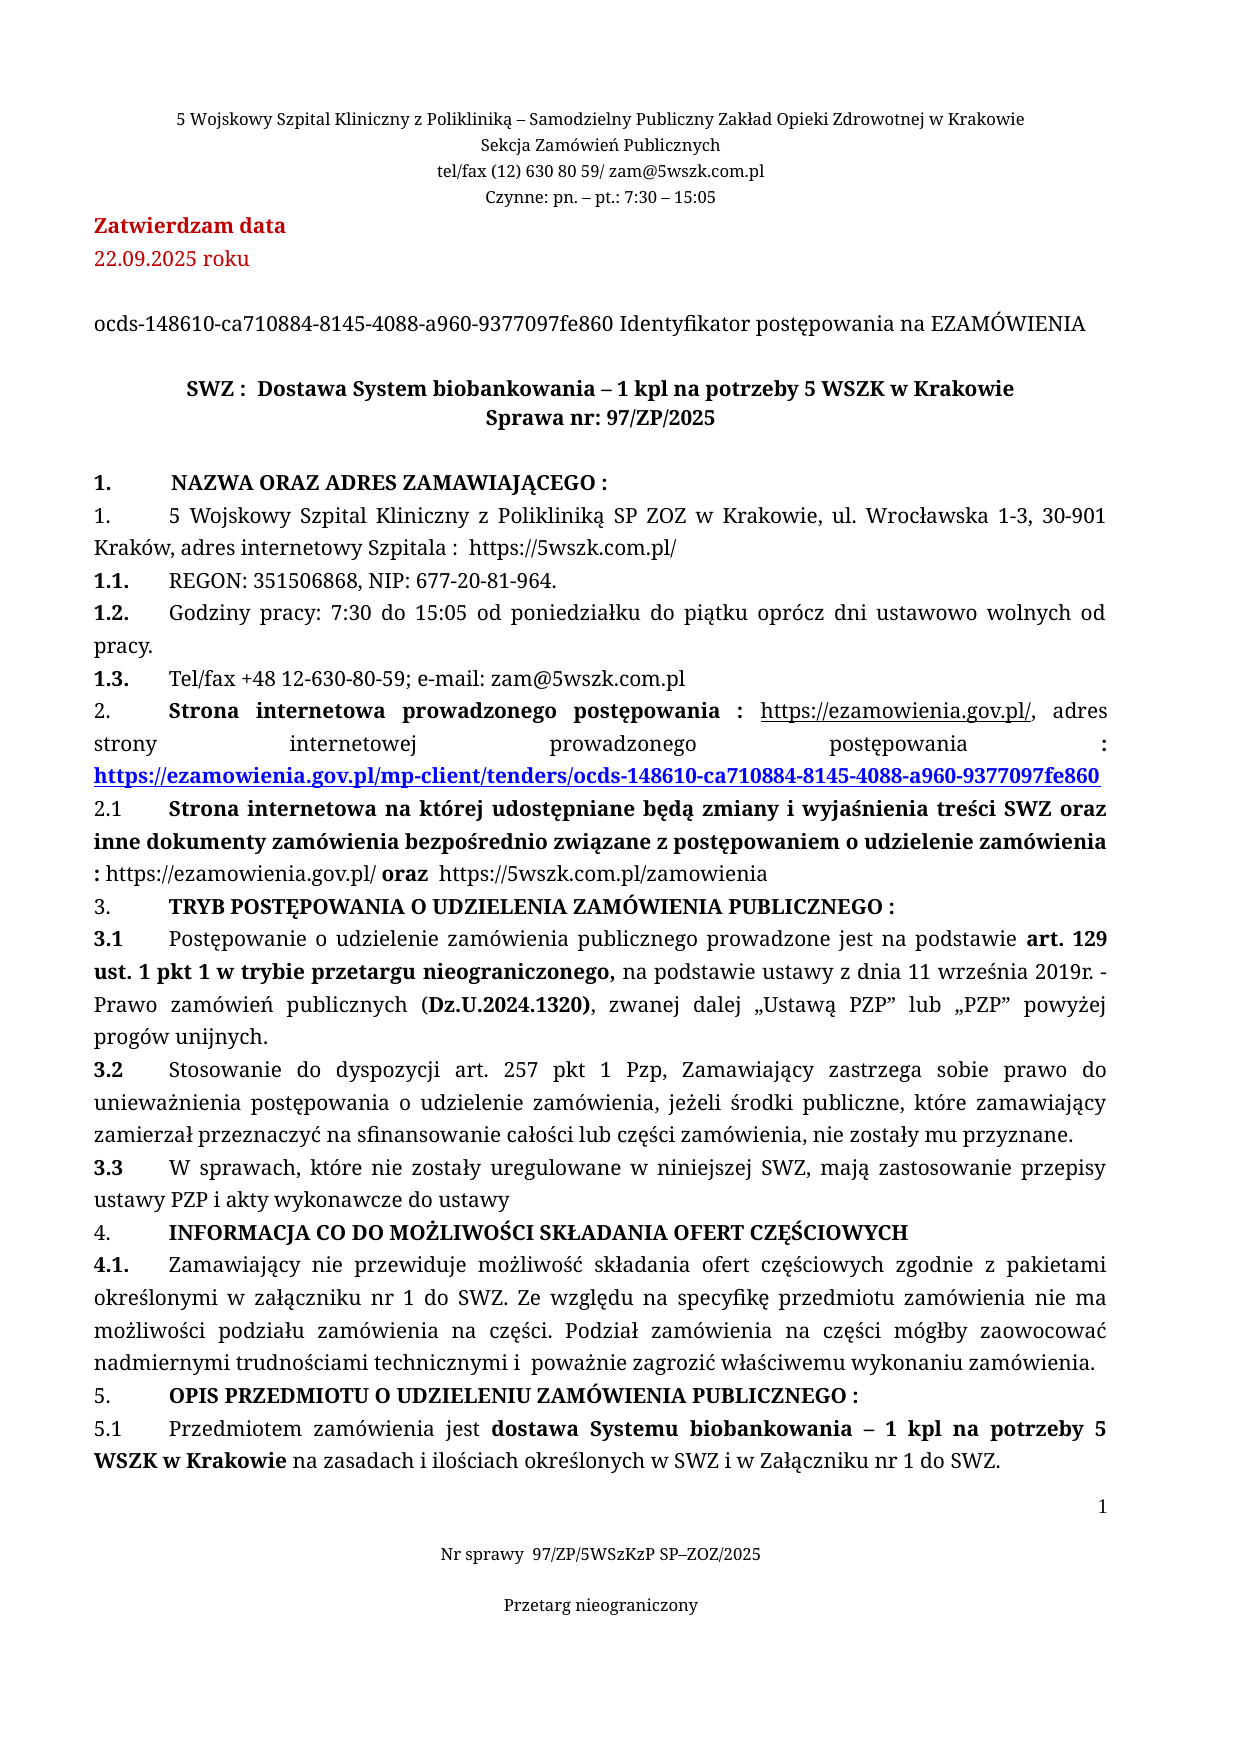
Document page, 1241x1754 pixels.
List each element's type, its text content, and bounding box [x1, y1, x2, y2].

text SWZ : Dostawa System biobankowania – 1 kpl na potrzeby 5 WSZK w Krakowie [94, 374, 1107, 403]
list INFORMACJA CO DO MOŻLIWOŚCI SKŁADANIA OFERT CZĘŚCIOWYCH [94, 1218, 1107, 1246]
text Sprawa nr: 97/ZP/2025 [94, 403, 1107, 431]
list W sprawach, które nie zostały uregulowane w niniejszej SWZ, mają zastosowanie przepisy ustawy PZP i akty wykonawcze do ustawy [94, 1153, 1107, 1214]
list Strona internetowa prowadzonego postępowania : https://ezamowienia.gov.pl/, adres strony internetowej prowadzonego postępowania : https://ezamowienia.gov.pl/mp-client/tenders/ocds-148610-ca710884-8145-4088-a960-9377097fe860 [94, 696, 1107, 790]
text 1. NAZWA ORAZ ADRES ZAMAWIAJĄCEGO : [94, 468, 1107, 497]
list 5 Wojskowy Szpital Kliniczny z Polikliniką SP ZOZ w Krakowie, ul. Wrocławska 1-3, 30-901 Kraków, adres internetowy Szpitala : https://5wszk.com.pl/ [94, 501, 1107, 562]
list TRYB POSTĘPOWANIA O UDZIELENIA ZAMÓWIENIA PUBLICZNEGO : [94, 892, 1107, 920]
list Strona internetowa na której udostępniane będą zmiany i wyjaśnienia treści SWZ oraz inne dokumenty zamówienia bezpośrednio związane z postępowaniem o udzielenie zamówienia : https://ezamowienia.gov.pl/ oraz https://5wszk.com.pl/zamowienia [94, 794, 1107, 888]
text Zatwierdzam data [94, 211, 1107, 240]
list OPIS PRZEDMIOTU O UDZIELENIU ZAMÓWIENIA PUBLICZNEGO : [94, 1381, 1107, 1409]
text 22.09.2025 roku [94, 244, 1107, 272]
list Tel/fax +48 12-630-80-59; e-mail: zam@5wszk.com.pl [94, 664, 1107, 692]
list Godziny pracy: 7:30 do 15:05 od poniedziałku do piątku oprócz dni ustawowo wolnych od pracy. [94, 598, 1107, 659]
list Postępowanie o udzielenie zamówienia publicznego prowadzone jest na podstawie art. 129 ust. 1 pkt 1 w trybie przetargu nieograniczonego, na podstawie ustawy z dnia 11 września 2019r. - Prawo zamówień publicznych (Dz.U.2024.1320), zwanej dalej „Ustawą PZP” lub „PZP” powyżej progów unijnych. [94, 924, 1107, 1051]
list Zamawiający nie przewiduje możliwość składania ofert częściowych zgodnie z pakietami określonymi w załączniku nr 1 do SWZ. Ze względu na specyfikę przedmiotu zamówienia nie ma możliwości podziału zamówienia na części. Podział zamówienia na części mógłby zaowocować nadmiernymi trudnościami technicznymi i poważnie zagrozić właściwemu wykonaniu zamówienia. [94, 1251, 1107, 1377]
list REGON: 351506868, NIP: 677-20-81-964. [94, 566, 1107, 594]
list Stosowanie do dyspozycji art. 257 pkt 1 Pzp, Zamawiający zastrzega sobie prawo do unieważnienia postępowania o udzielenie zamówienia, jeżeli środki publiczne, które zamawiający zamierzał przeznaczyć na sfinansowanie całości lub części zamówienia, nie zostały mu przyznane. [94, 1055, 1107, 1149]
text ocds-148610-ca710884-8145-4088-a960-9377097fe860 Identyfikator postępowania na EZAMÓWIENIA [94, 309, 1107, 338]
list Przedmiotem zamówienia jest dostawa Systemu biobankowania – 1 kpl na potrzeby 5 WSZK w Krakowie na zasadach i ilościach określonych w SWZ i w Załączniku nr 1 do SWZ. [94, 1414, 1107, 1475]
